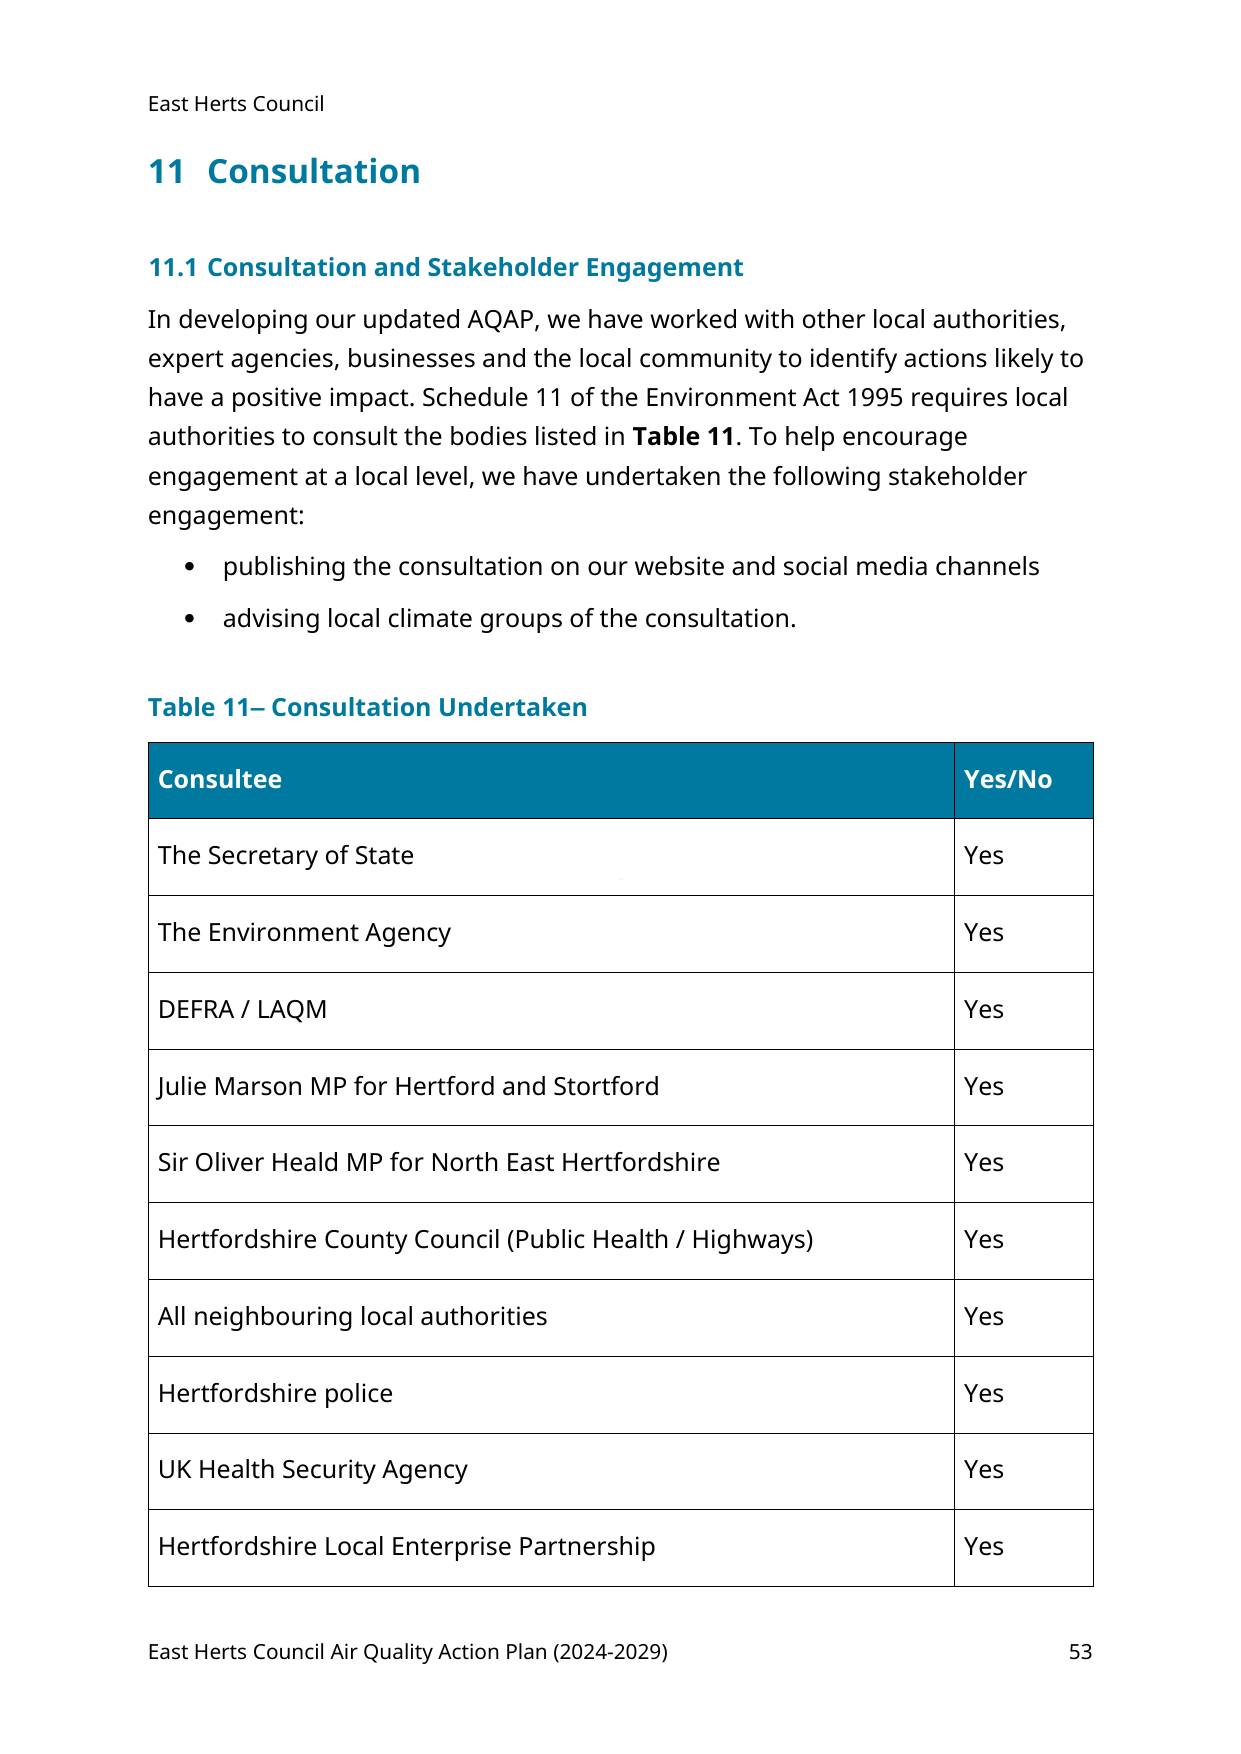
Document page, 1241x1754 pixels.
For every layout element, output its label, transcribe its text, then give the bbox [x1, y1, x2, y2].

table_cell Sir Oliver Heald MP for North East Hertfordshire [149, 1126, 954, 1202]
table_cell Yes [955, 1050, 1093, 1125]
table_cell Yes [955, 1434, 1093, 1509]
table_cell Yes [955, 896, 1093, 972]
table_cell Yes [955, 819, 1093, 895]
text In developing our updated AQAP, we have worked with other local authorities, expert agencies, businesses and the local community to identify actions likely to have a positive impact. Schedule 11 of the Environment Act 1995 requires local authorities to consult the bodies listed in Table 11. To help encourage engagement at a local level, we have undertaken the following stakeholder engagement: [148, 302, 1092, 531]
table_cell The Environment Agency [149, 896, 954, 972]
table_header Yes/No [955, 743, 1093, 818]
table_cell Yes [955, 1126, 1093, 1202]
table_cell Yes [955, 1280, 1093, 1356]
table_cell Yes [955, 1510, 1093, 1586]
list advising local climate groups of the consultation. [185, 601, 1092, 635]
table_cell DEFRA / LAQM [149, 973, 954, 1049]
table_cell Julie Marson MP for Hertford and Stortford [149, 1050, 954, 1125]
subtitle Table 11‒ Consultation Undertaken [148, 690, 1092, 724]
table_cell Yes [955, 1203, 1093, 1279]
subtitle Consultation [148, 148, 1092, 193]
table_cell Hertfordshire police [149, 1357, 954, 1432]
table_header Consultee [149, 743, 954, 818]
list publishing the consultation on our website and social media channels [185, 549, 1092, 583]
table_cell The Secretary of State [149, 819, 954, 895]
table_cell Yes [955, 1357, 1093, 1432]
table_cell UK Health Security Agency [149, 1434, 954, 1509]
table_cell Yes [955, 973, 1093, 1049]
table_cell All neighbouring local authorities [149, 1280, 954, 1356]
subtitle Consultation and Stakeholder Engagement [148, 250, 1092, 284]
table_cell Hertfordshire County Council (Public Health / Highways) [149, 1203, 954, 1279]
table_cell Hertfordshire Local Enterprise Partnership [149, 1510, 954, 1586]
